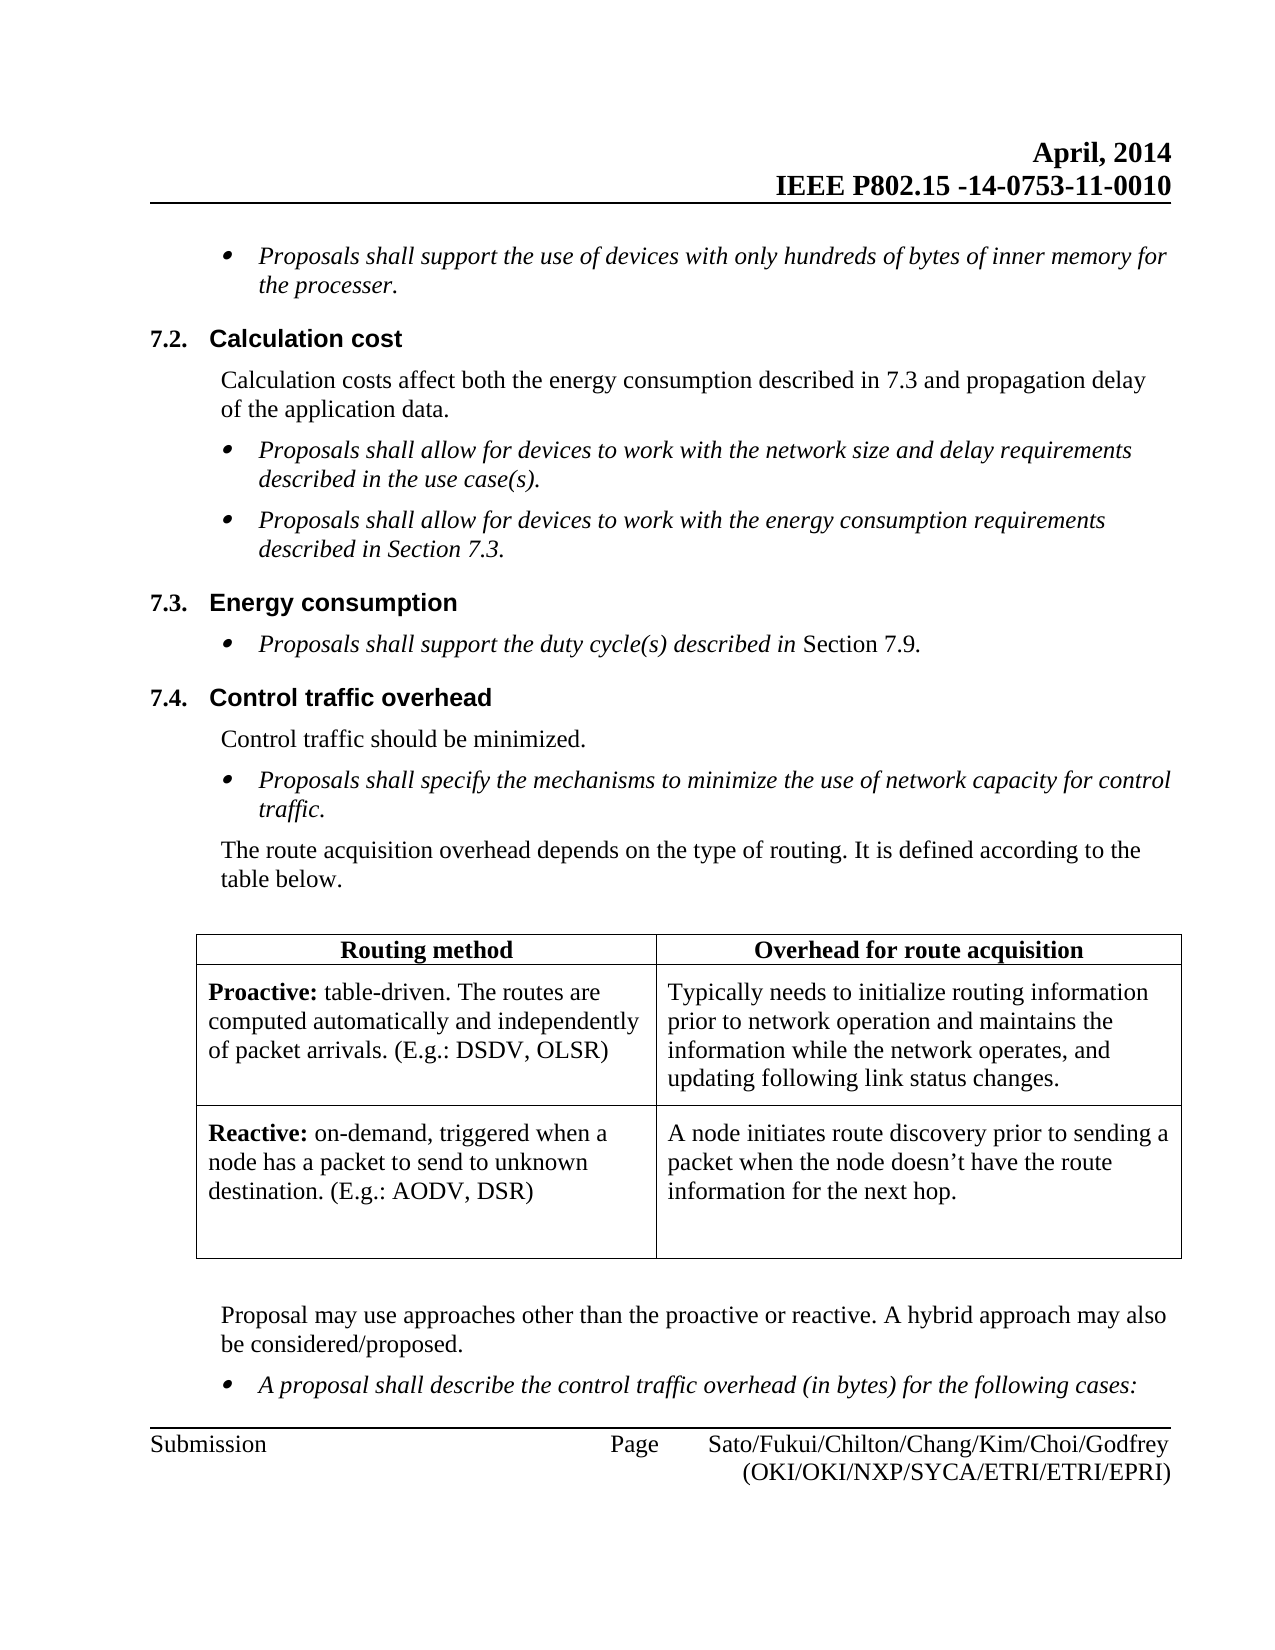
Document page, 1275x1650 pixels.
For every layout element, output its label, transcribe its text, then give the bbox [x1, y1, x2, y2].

table_cell Typically needs to initialize routing information prior to network operation and maintains the information while the network operates, and updating following link status changes. [657, 965, 1181, 1105]
text Proposal may use approaches other than the proactive or reactive. A hybrid approach may also be considered/proposed. [221, 1301, 1171, 1358]
list Proposals shall allow for devices to work with the energy consumption requirements described in Section 7.3. [221, 505, 1171, 562]
table_cell Proactive: table-driven. The routes are computed automatically and independently of packet arrivals. (E.g.: DSDV, OLSR) [197, 965, 656, 1105]
text Calculation costs affect both the energy consumption described in 7.3 and propagation delay of the application data. [221, 365, 1171, 422]
list A proposal shall describe the control traffic overhead (in bytes) for the following cases: [221, 1371, 1171, 1399]
list Proposals shall support the use of devices with only hundreds of bytes of inner memory for the processer. [221, 241, 1171, 299]
text Control traffic should be minimized. [221, 724, 1171, 753]
list Proposals shall specify the mechanisms to minimize the use of network capacity for control traffic. [221, 765, 1171, 823]
subtitle Calculation cost [150, 324, 1171, 352]
subtitle Energy consumption [150, 587, 1171, 616]
subtitle Control traffic overhead [150, 683, 1171, 711]
table_header Routing method [197, 935, 656, 964]
list Proposals shall allow for devices to work with the network size and delay requirements described in the use case(s). [221, 435, 1171, 492]
text The route acquisition overhead depends on the type of routing. It is defined according to the table below. [221, 835, 1171, 893]
table_cell Reactive: on-demand, triggered when a node has a packet to send to unknown destination. (E.g.: AODV, DSR) [197, 1106, 656, 1258]
list Proposals shall support the duty cycle(s) described in Section 7.10. [221, 629, 1171, 658]
table_header Overhead for route acquisition [657, 935, 1181, 964]
table_cell A node initiates route discovery prior to sending a packet when the node doesn’t have the route information for the next hop. [657, 1106, 1181, 1258]
